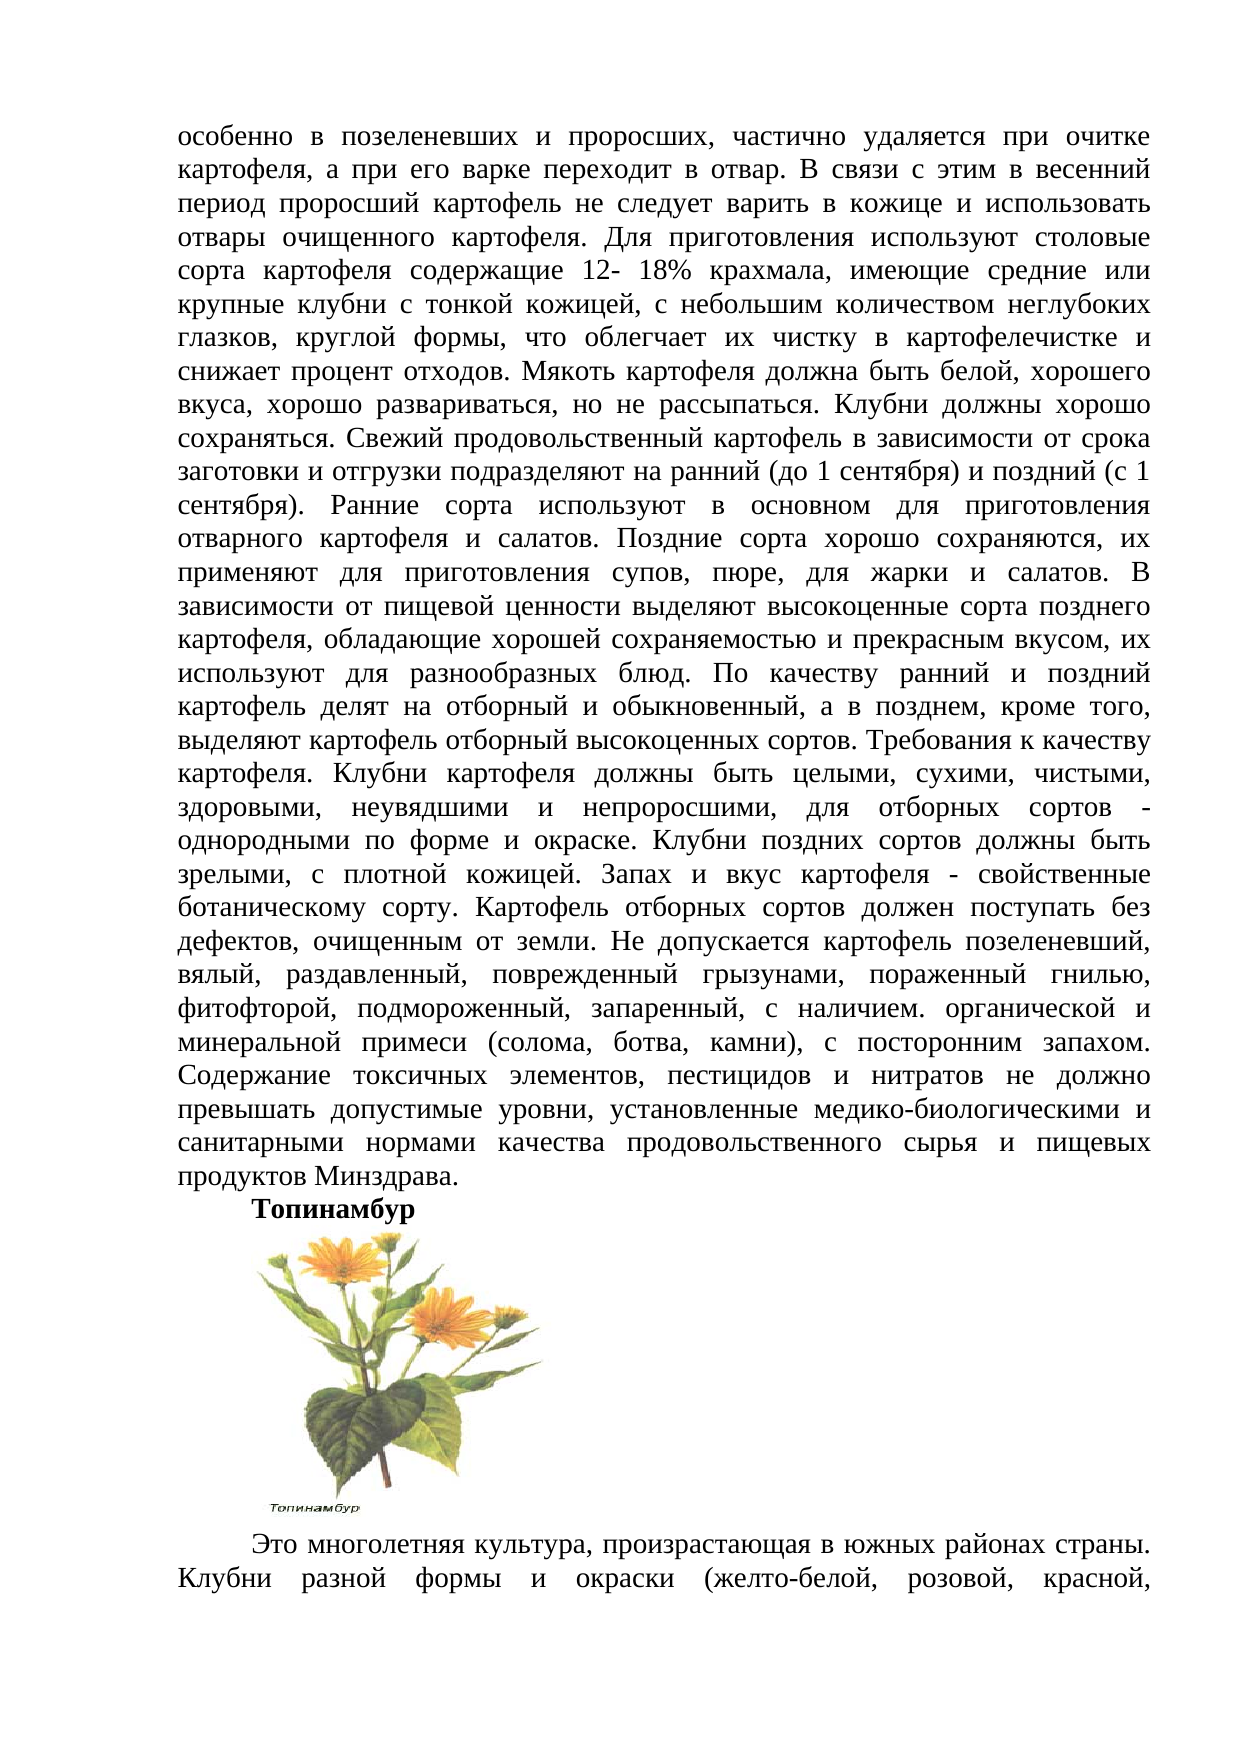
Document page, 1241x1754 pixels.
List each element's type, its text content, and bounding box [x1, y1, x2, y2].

text Топинамбур [177, 1191, 1152, 1225]
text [177, 118, 1152, 1191]
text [177, 1527, 1152, 1594]
picture [251, 1225, 552, 1521]
